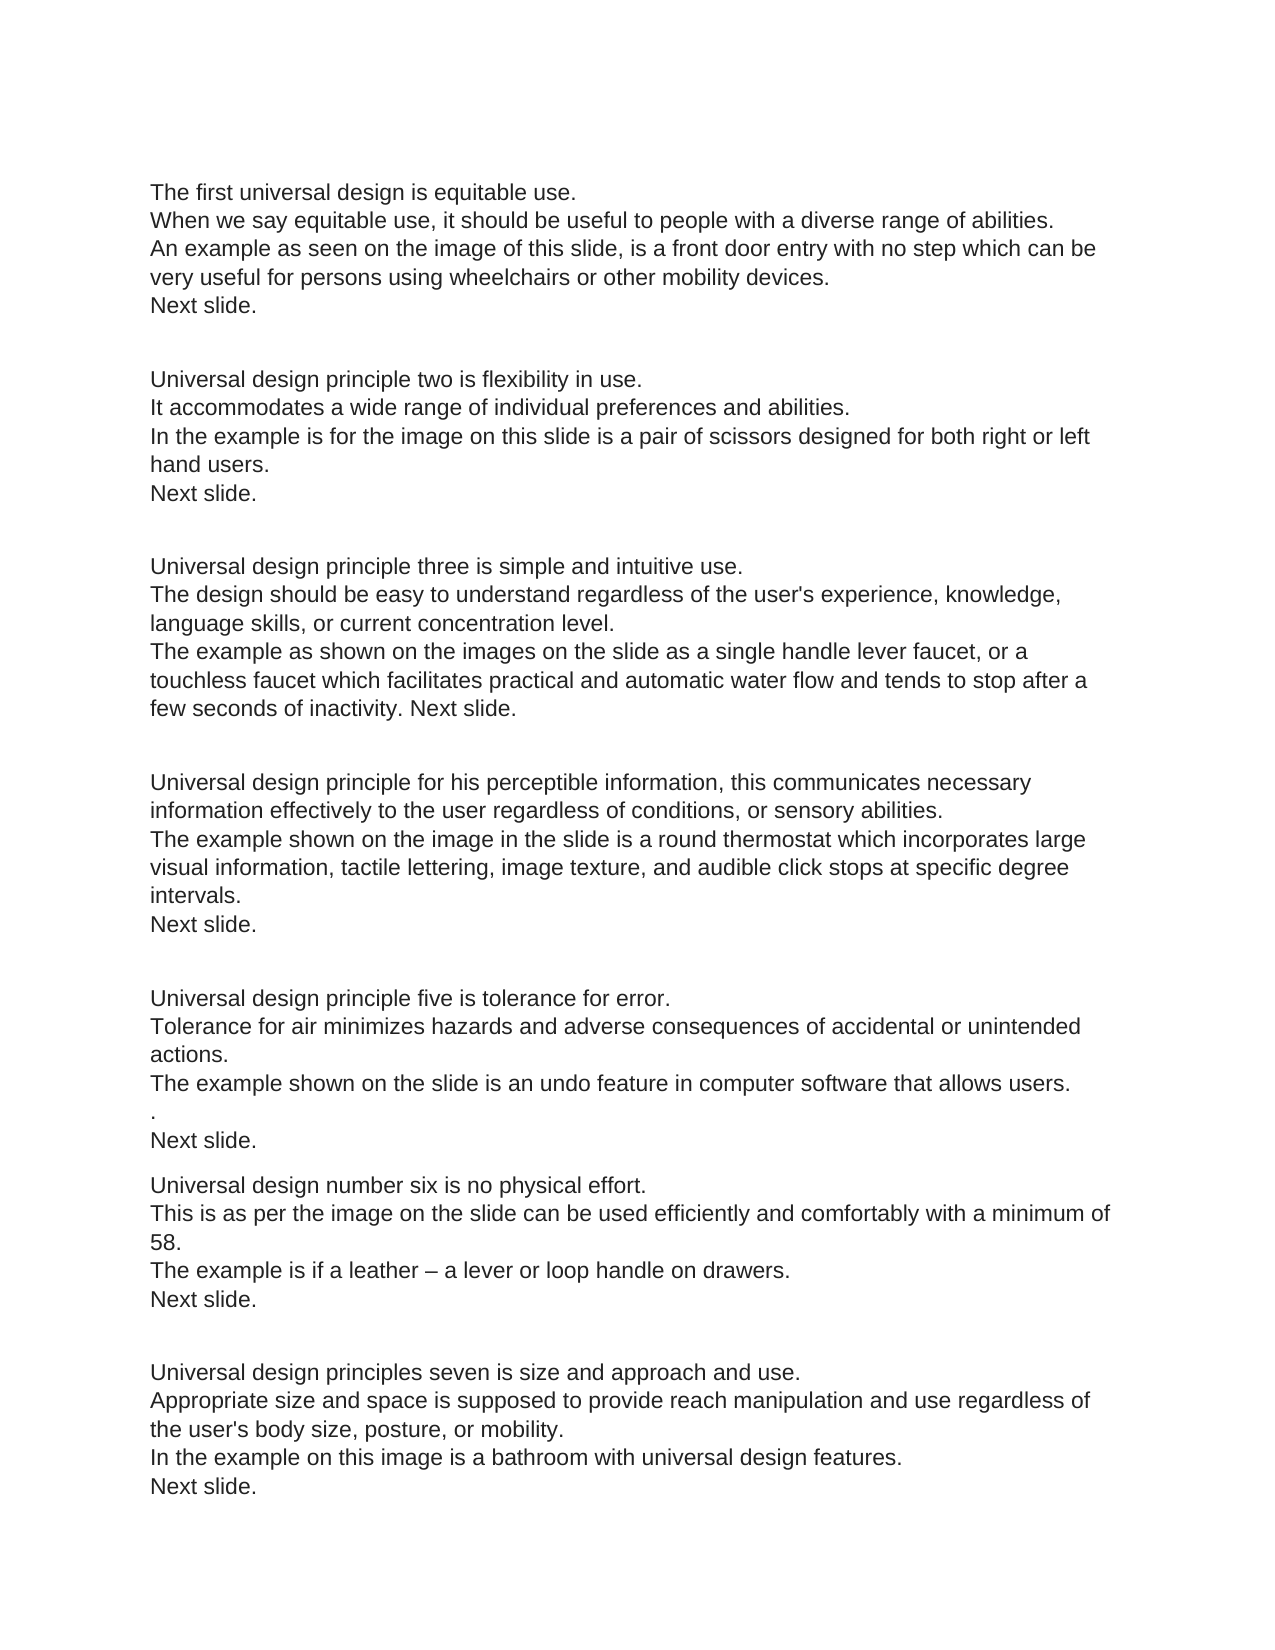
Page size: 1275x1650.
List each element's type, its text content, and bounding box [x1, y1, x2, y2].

text Universal design principle two is flexibility in use. It accommodates a wide range of individual preferences and abilities. In the example is for the image on this slide is a pair of scissors designed for both right or left hand users. Next slide. [150, 337, 1125, 506]
text Universal design principle three is simple and intuitive use. The design should be easy to understand regardless of the user's experience, knowledge, language skills, or current concentration level. The example as shown on the images on the slide as a single handle lever faucet, or a touchless faucet which facilitates practical and automatic water flow and tends to stop after a few seconds of inactivity. Next slide. [150, 524, 1125, 722]
text The first universal design is equitable use. When we say equitable use, it should be useful to people with a diverse range of abilities. An example as seen on the image of this slide, is a front door entry with no step which can be very useful for persons using wheelchairs or other mobility devices. Next slide. [150, 150, 1125, 318]
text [150, 1331, 1125, 1499]
text Universal design principle five is tolerance for error. Tolerance for air minimizes hazards and adverse consequences of accidental or unintended actions. The example shown on the slide is an undo feature in computer software that allows users. . Next slide. [150, 956, 1125, 1153]
text Universal design principle for his perceptible information, this communicates necessary information effectively to the user regardless of conditions, or sensory abilities. The example shown on the image in the slide is a round thermostat which incorporates large visual information, tactile lettering, image texture, and audible click stops at specific degree intervals. Next slide. [150, 740, 1125, 937]
text Universal design number six is no physical effort. This is as per the image on the slide can be used efficiently and comfortably with a minimum of 58. The example is if a leather – a lever or loop handle on drawers. Next slide. [150, 1172, 1125, 1312]
